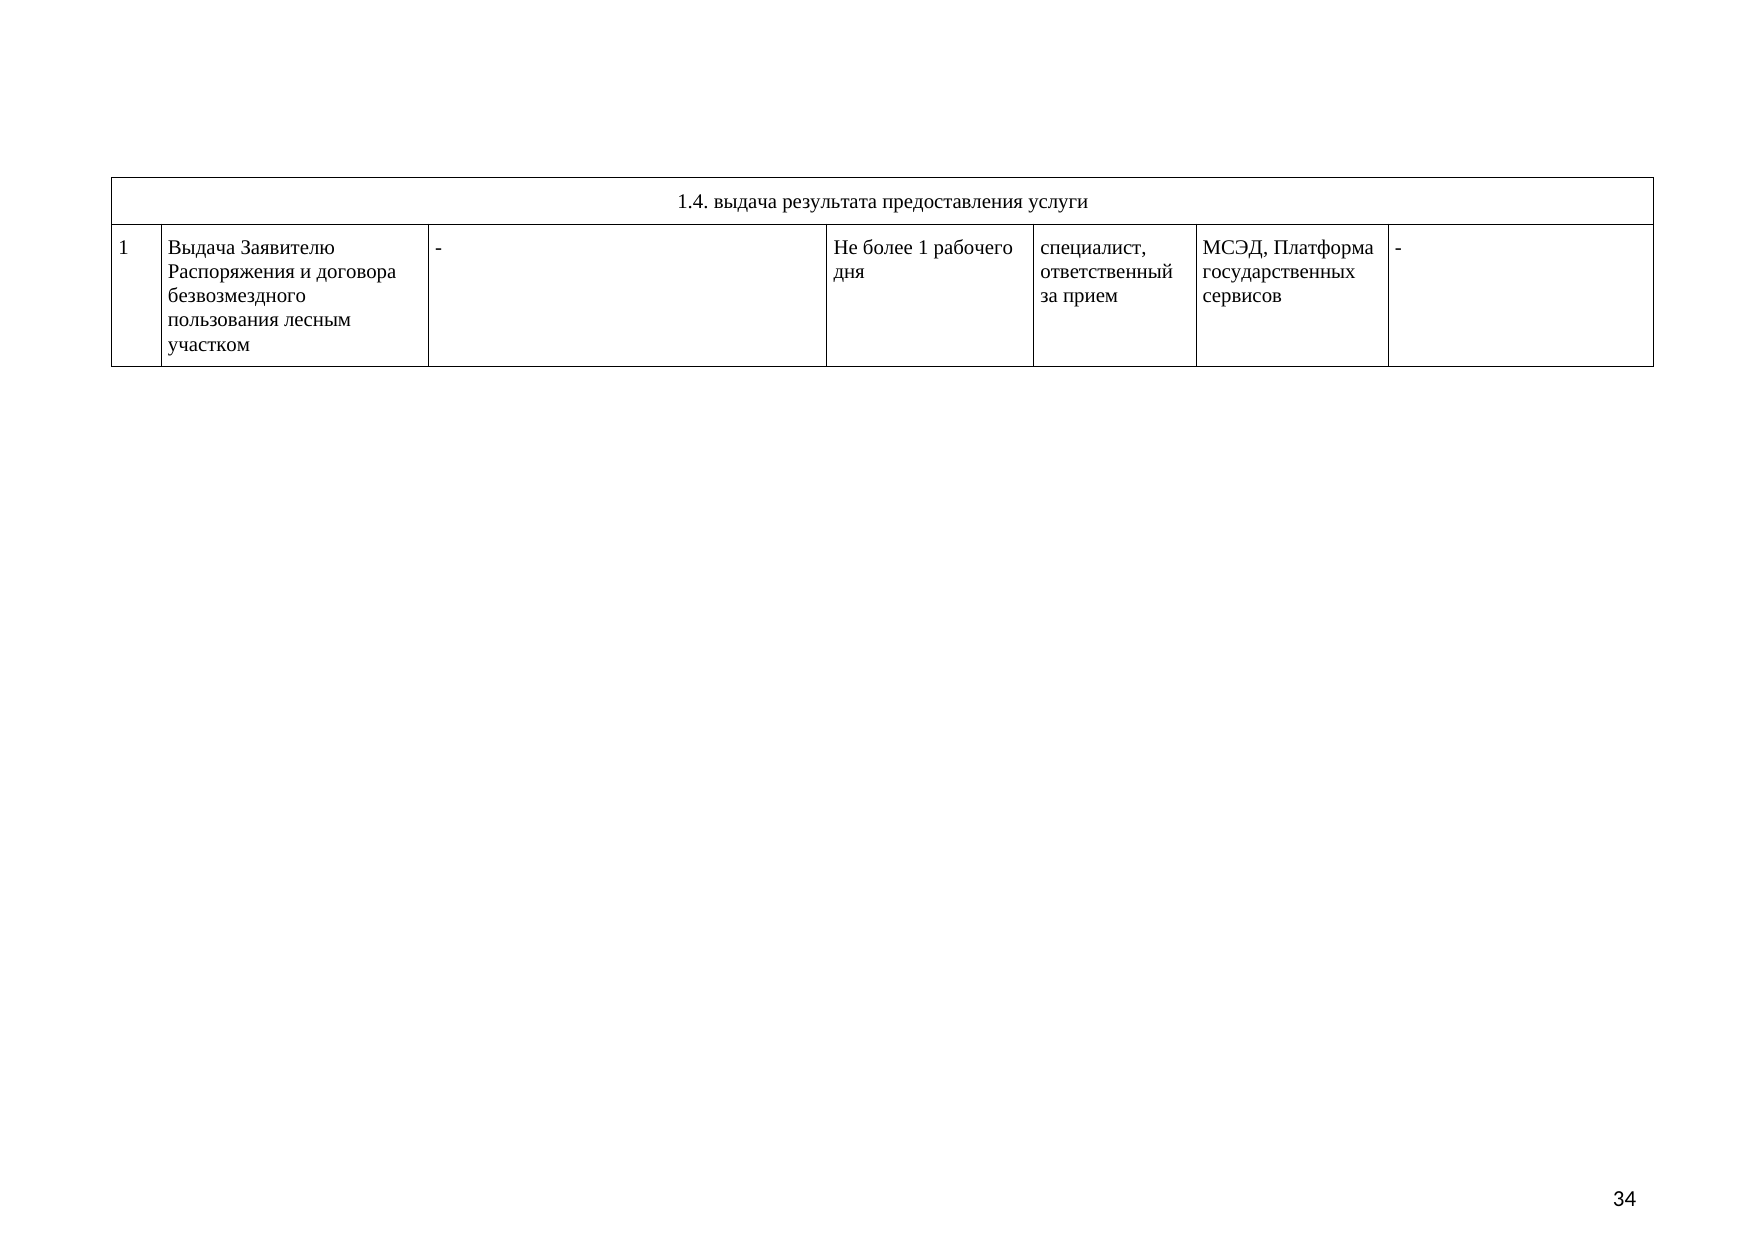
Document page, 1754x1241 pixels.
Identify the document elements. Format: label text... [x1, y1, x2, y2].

table_cell - [1389, 225, 1653, 366]
table_cell МСЭД, Платформа государственных сервисов [1197, 225, 1388, 366]
table_cell Выдача Заявителю Распоряжения и договора безвозмездного пользования лесным участком [162, 225, 428, 366]
table_cell 1.4. выдача результата предоставления услуги [112, 178, 1653, 223]
table_cell - [429, 225, 826, 366]
table_cell Не более 1 рабочего дня [827, 225, 1033, 366]
table_cell специалист, ответственный за прием [1034, 225, 1196, 366]
table_cell 1 [112, 225, 161, 366]
